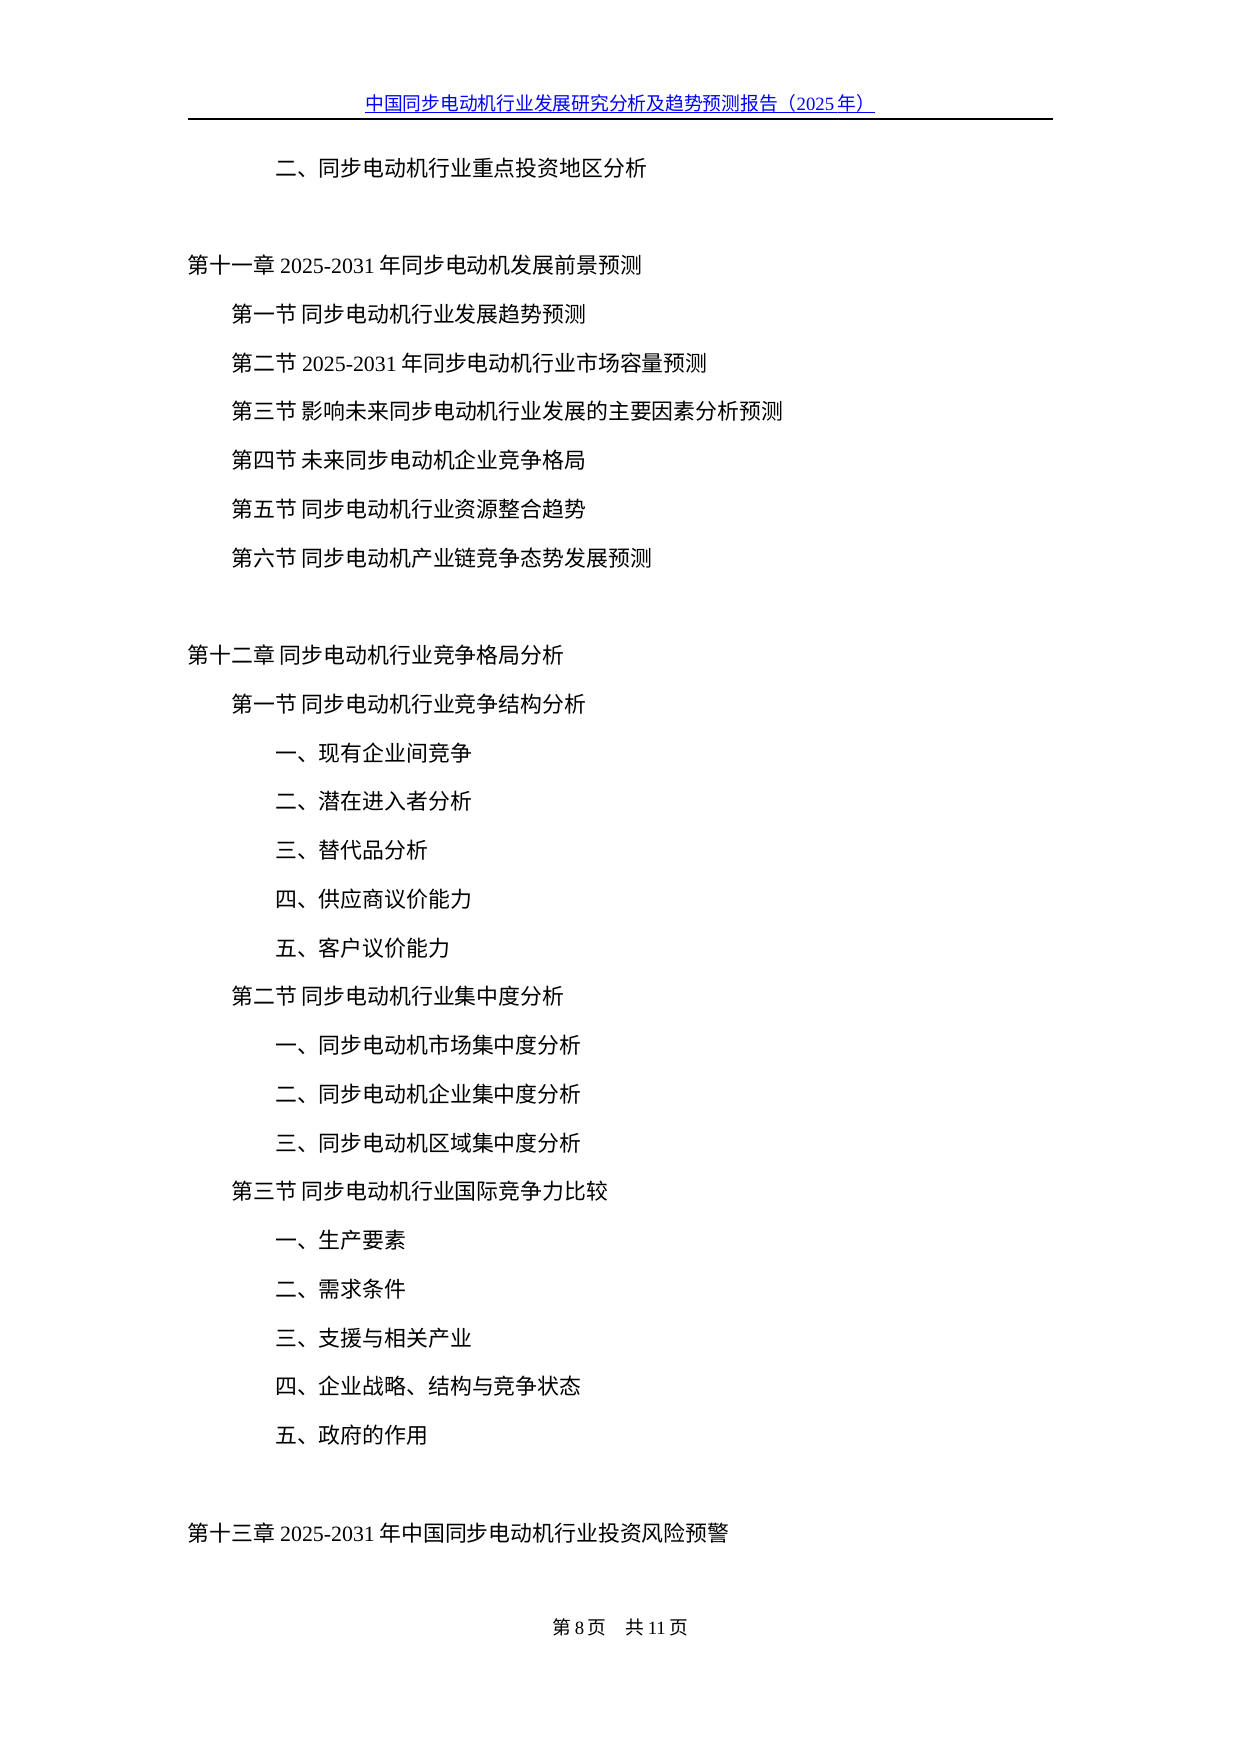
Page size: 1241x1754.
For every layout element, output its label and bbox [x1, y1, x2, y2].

text [187, 150, 1053, 1548]
